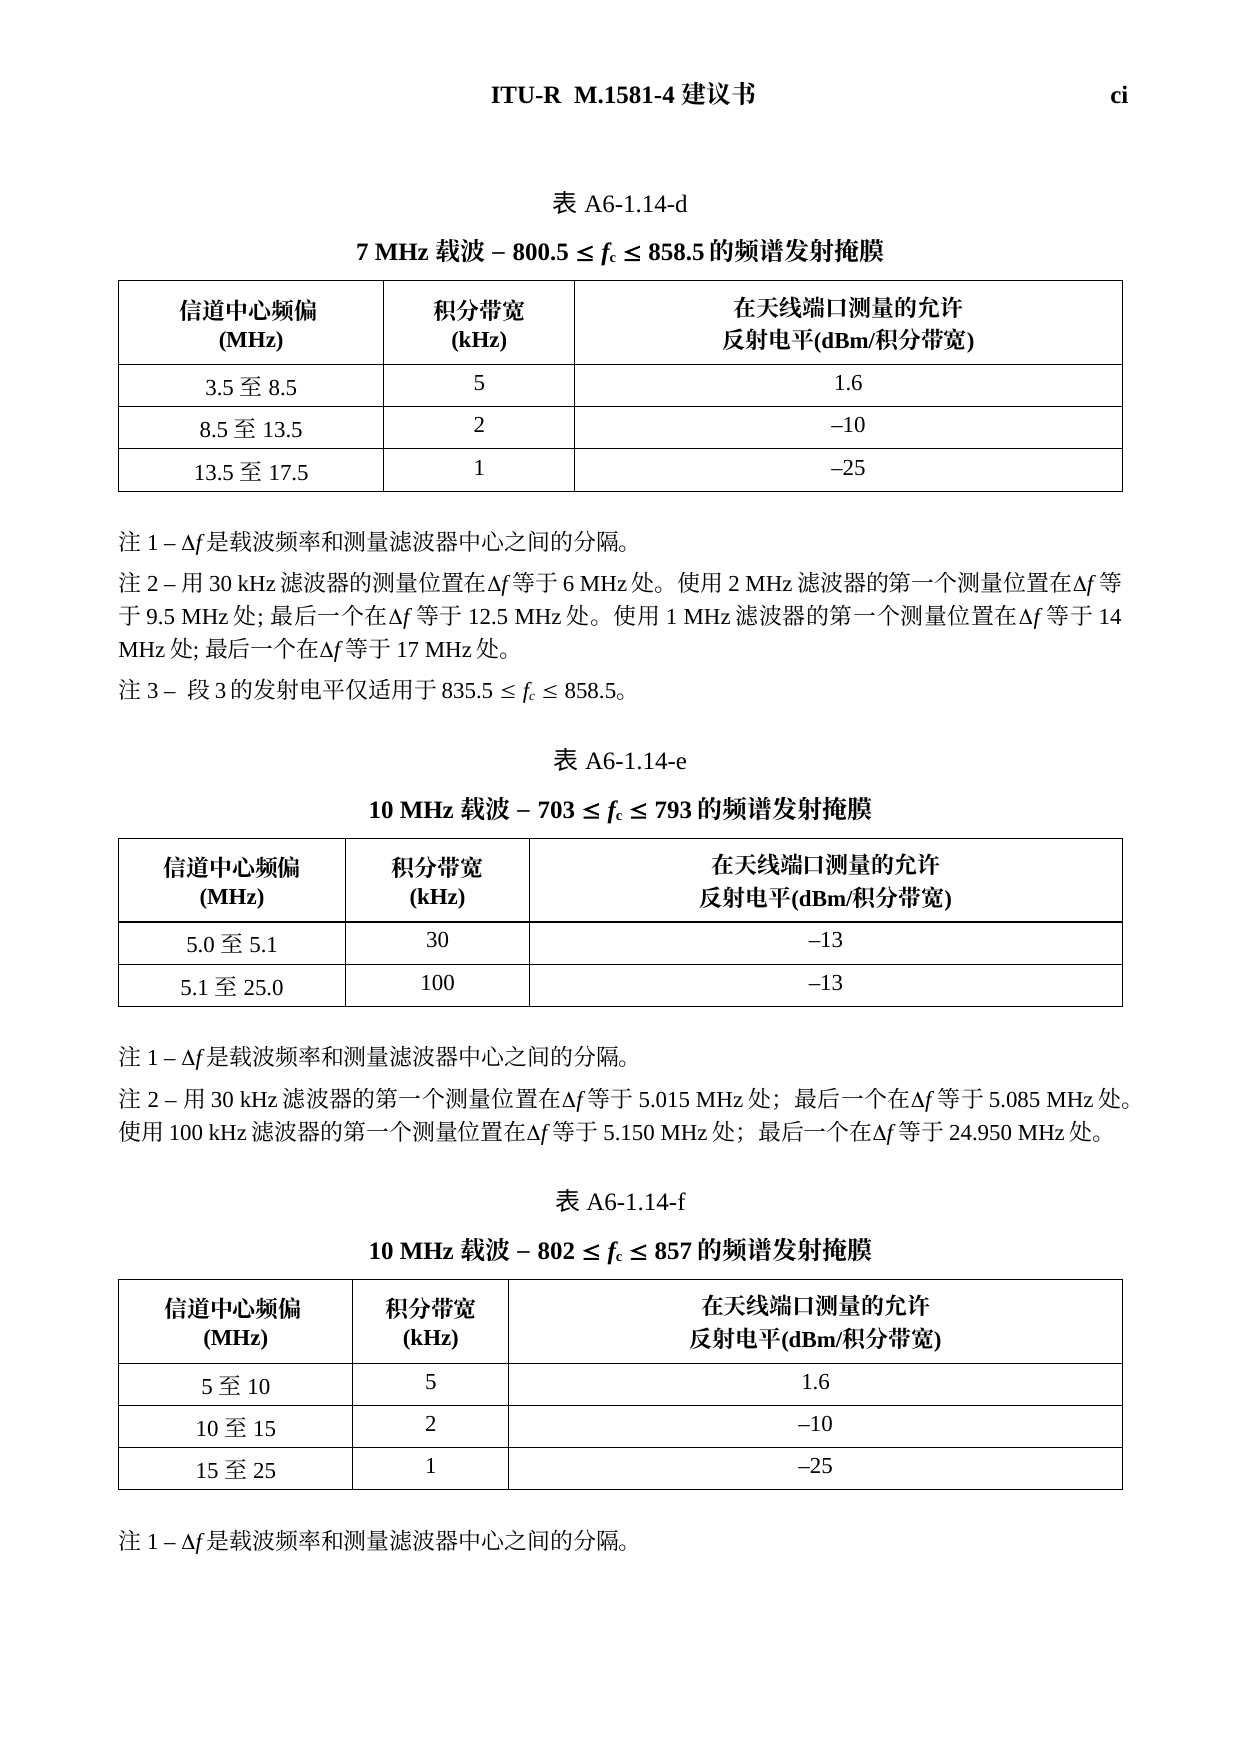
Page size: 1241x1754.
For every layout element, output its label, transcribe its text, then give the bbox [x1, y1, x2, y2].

text 注 1 – f是载波频率和测量滤波器中心之间的分隔。 [118, 1039, 1122, 1072]
title 10 MHz 载波 – 703 fc 793的频谱发射掩膜 [118, 789, 1122, 825]
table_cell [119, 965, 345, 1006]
title 10 MHz 载波 – 802 fc 857的频谱发射掩膜 [118, 1231, 1122, 1266]
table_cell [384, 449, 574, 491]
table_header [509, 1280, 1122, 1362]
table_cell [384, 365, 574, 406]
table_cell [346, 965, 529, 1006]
text 注 2 – 用30 kHz滤波器的第一个测量位置在f等于5.015 MHz处；最后一个在f 等于5.085 MHz处。使用100 kHz滤波器的第一个测量位置在f 等于5.150 MHz处；最后一个在f 等于24.950 MHz处。 [118, 1081, 1122, 1146]
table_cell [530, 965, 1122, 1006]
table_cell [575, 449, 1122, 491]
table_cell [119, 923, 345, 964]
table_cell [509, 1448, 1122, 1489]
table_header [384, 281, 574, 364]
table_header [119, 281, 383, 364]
text 注 2 – 用30 kHz滤波器的测量位置在f等于6 MHz处。使用2 MHz滤波器的第一个测量位置在f 等于9.5 MHz处; 最后一个在f 等于12.5 MHz处。使用1 MHz滤波器的第一个测量位置在f 等于14 MHz处; 最后一个在f 等于17 MHz处。 [118, 565, 1122, 664]
title 7 MHz 载波 – 800.5 fc 858.5的频谱发射掩膜 [118, 232, 1122, 268]
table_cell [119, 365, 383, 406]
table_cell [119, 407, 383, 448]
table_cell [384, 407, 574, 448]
text 注 1 – f是载波频率和测量滤波器中心之间的分隔。 [118, 524, 1122, 557]
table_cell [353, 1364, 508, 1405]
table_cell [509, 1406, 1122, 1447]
text 表 A6-1.14-e [118, 743, 1122, 777]
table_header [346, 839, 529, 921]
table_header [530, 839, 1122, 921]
text 表 A6-1.14-f [118, 1184, 1122, 1218]
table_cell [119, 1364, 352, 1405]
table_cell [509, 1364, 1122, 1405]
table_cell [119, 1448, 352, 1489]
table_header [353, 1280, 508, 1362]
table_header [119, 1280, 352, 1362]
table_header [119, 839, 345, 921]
text 注 1 – f是载波频率和测量滤波器中心之间的分隔。 [118, 1523, 1122, 1556]
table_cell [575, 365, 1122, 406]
text 表 A6-1.14-d [118, 185, 1122, 219]
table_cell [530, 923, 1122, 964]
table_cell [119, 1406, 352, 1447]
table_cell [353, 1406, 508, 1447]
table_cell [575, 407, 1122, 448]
text 注 3 – 段3的发射电平仅适用于835.5 fc 858.5。 [118, 672, 1122, 705]
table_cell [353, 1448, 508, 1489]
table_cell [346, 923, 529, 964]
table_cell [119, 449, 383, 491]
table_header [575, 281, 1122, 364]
